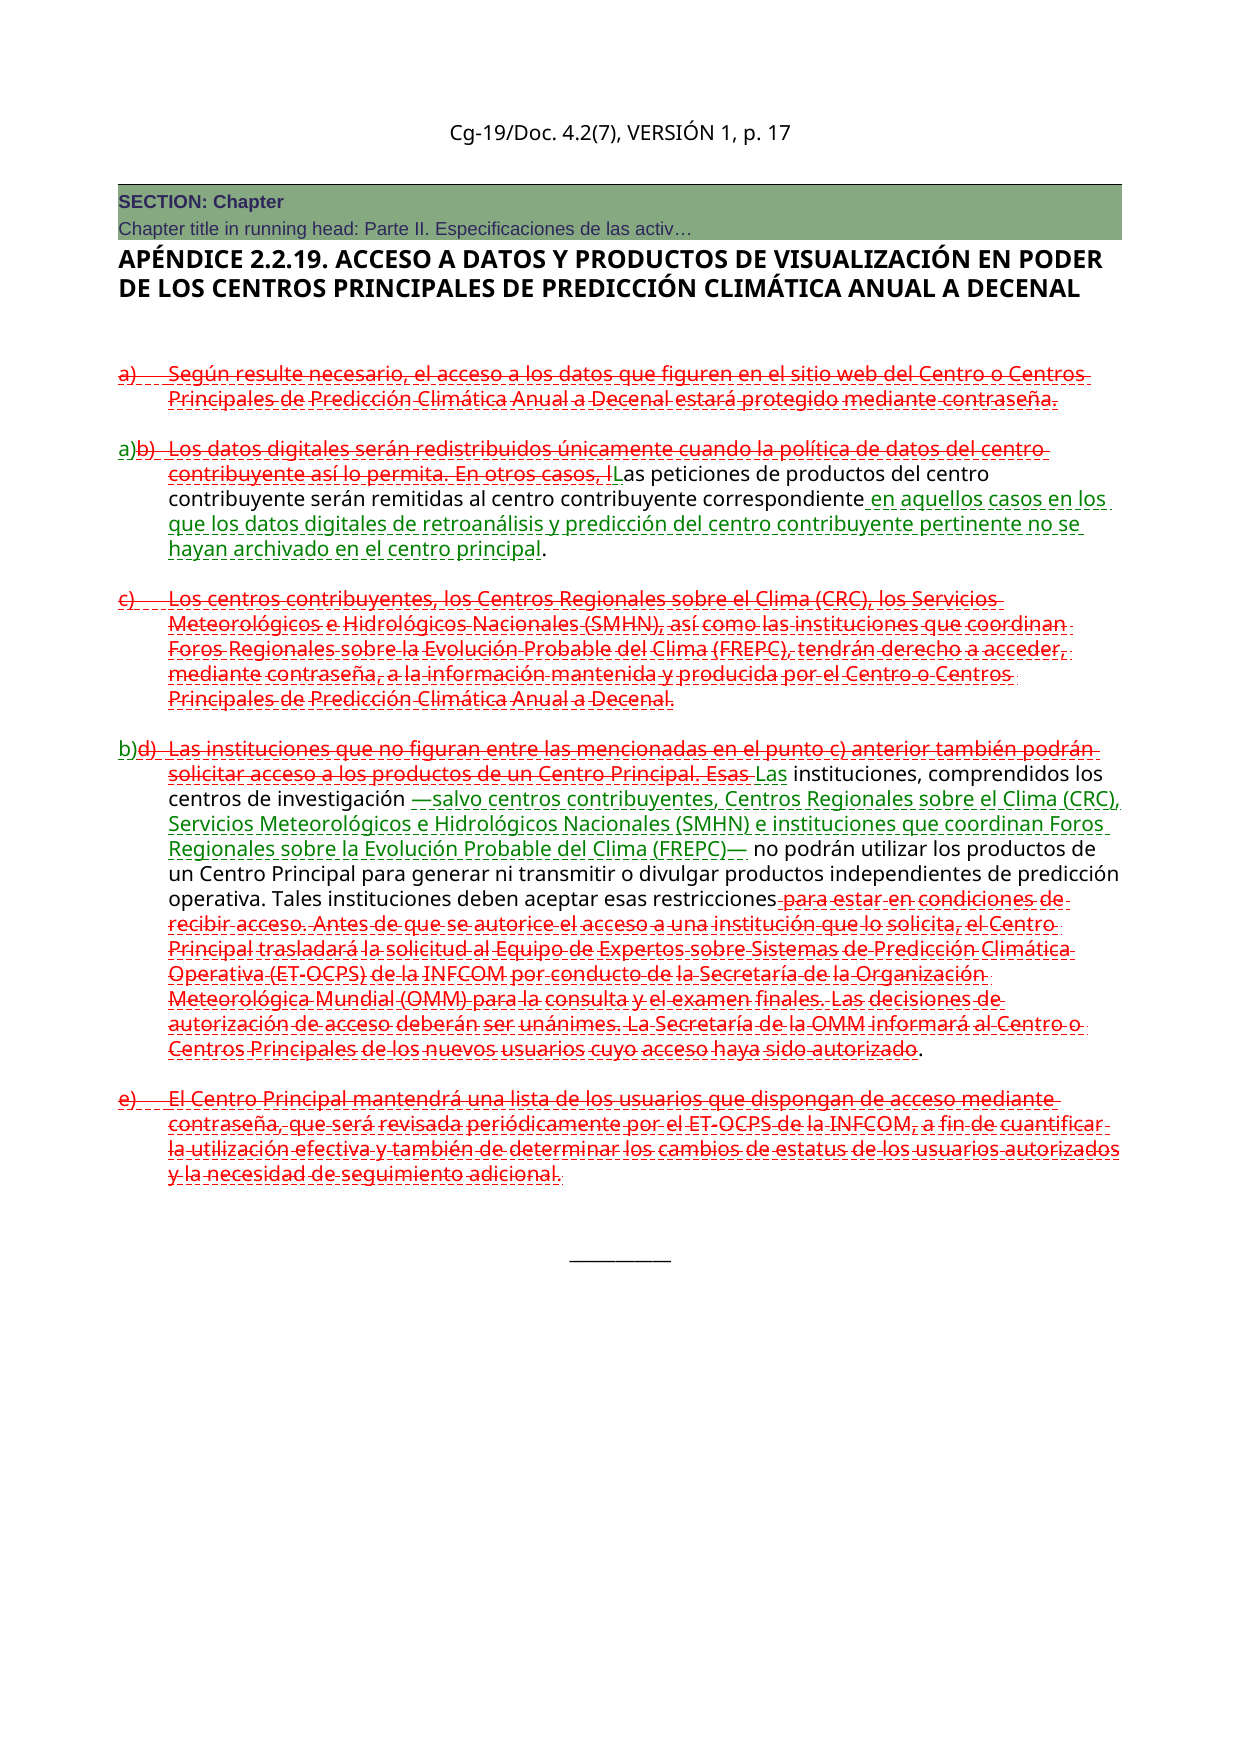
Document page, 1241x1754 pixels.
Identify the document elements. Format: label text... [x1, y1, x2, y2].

text c) Los centros contribuyentes, los Centros Regionales sobre el Clima (CRC), los Servicios Meteorológicos e Hidrológicos Nacionales (SMHN), así como las instituciones que coordinan Foros Regionales sobre la Evolución Probable del Clima (FREPC), tendrán derecho a acceder, mediante contraseña, a la información mantenida y producida por el Centro o Centros Principales de Predicción Climática Anual a Decenal. [118, 587, 1122, 712]
text b)d) Las instituciones que no figuran entre las mencionadas en el punto c) anterior también podrán solicitar acceso a los productos de un Centro Principal. Esas Las instituciones, comprendidos los centros de investigación —salvo centros contribuyentes, Centros Regionales sobre el Clima (CRC), Servicios Meteorológicos e Hidrológicos Nacionales (SMHN) e instituciones que coordinan Foros Regionales sobre la Evolución Probable del Clima (FREPC)— no podrán utilizar los productos de un Centro Principal para generar ni transmitir o divulgar productos independientes de predicción operativa. Tales instituciones deben aceptar esas restricciones para estar en condiciones de recibir acceso. Antes de que se autorice el acceso a una institución que lo solicita, el Centro Principal trasladará la solicitud al Equipo de Expertos sobre Sistemas de Predicción Climática Operativa (ET-OCPS) de la INFCOM por conducto de la Secretaría de la Organización Meteorológica Mundial (OMM) para la consulta y el examen finales. Las decisiones de autorización de acceso deberán ser unánimes. La Secretaría de la OMM informará al Centro o Centros Principales de los nuevos usuarios cuyo acceso haya sido autorizado. [118, 737, 1122, 1062]
text ___________ [118, 1237, 1122, 1265]
text e) El Centro Principal mantendrá una lista de los usuarios que dispongan de acceso mediante contraseña, que será revisada periódicamente por el ET-OCPS de la INFCOM, a fin de cuantificar la utilización efectiva y también de determinar los cambios de estatus de los usuarios autorizados y la necesidad de seguimiento adicional. [118, 1087, 1122, 1187]
text a)b) Los datos digitales serán redistribuidos únicamente cuando la política de datos del centro contribuyente así lo permita. En otros casos, lLas peticiones de productos del centro contribuyente serán remitidas al centro contribuyente correspondiente en aquellos casos en los que los datos digitales de retroanálisis y predicción del centro contribuyente pertinente no se hayan archivado en el centro principal. [118, 437, 1122, 562]
text a) Según resulte necesario, el acceso a los datos que figuren en el sitio web del Centro o Centros Principales de Predicción Climática Anual a Decenal estará protegido mediante contraseña. [118, 362, 1122, 412]
text APÉNDICE 2.2.19. ACCESO A DATOS Y PRODUCTOS DE VISUALIZACIÓN EN PODER DE LOS CENTROS PRINCIPALES DE PREDICCIÓN CLIMÁTICA ANUAL A DECENAL [118, 245, 1122, 303]
